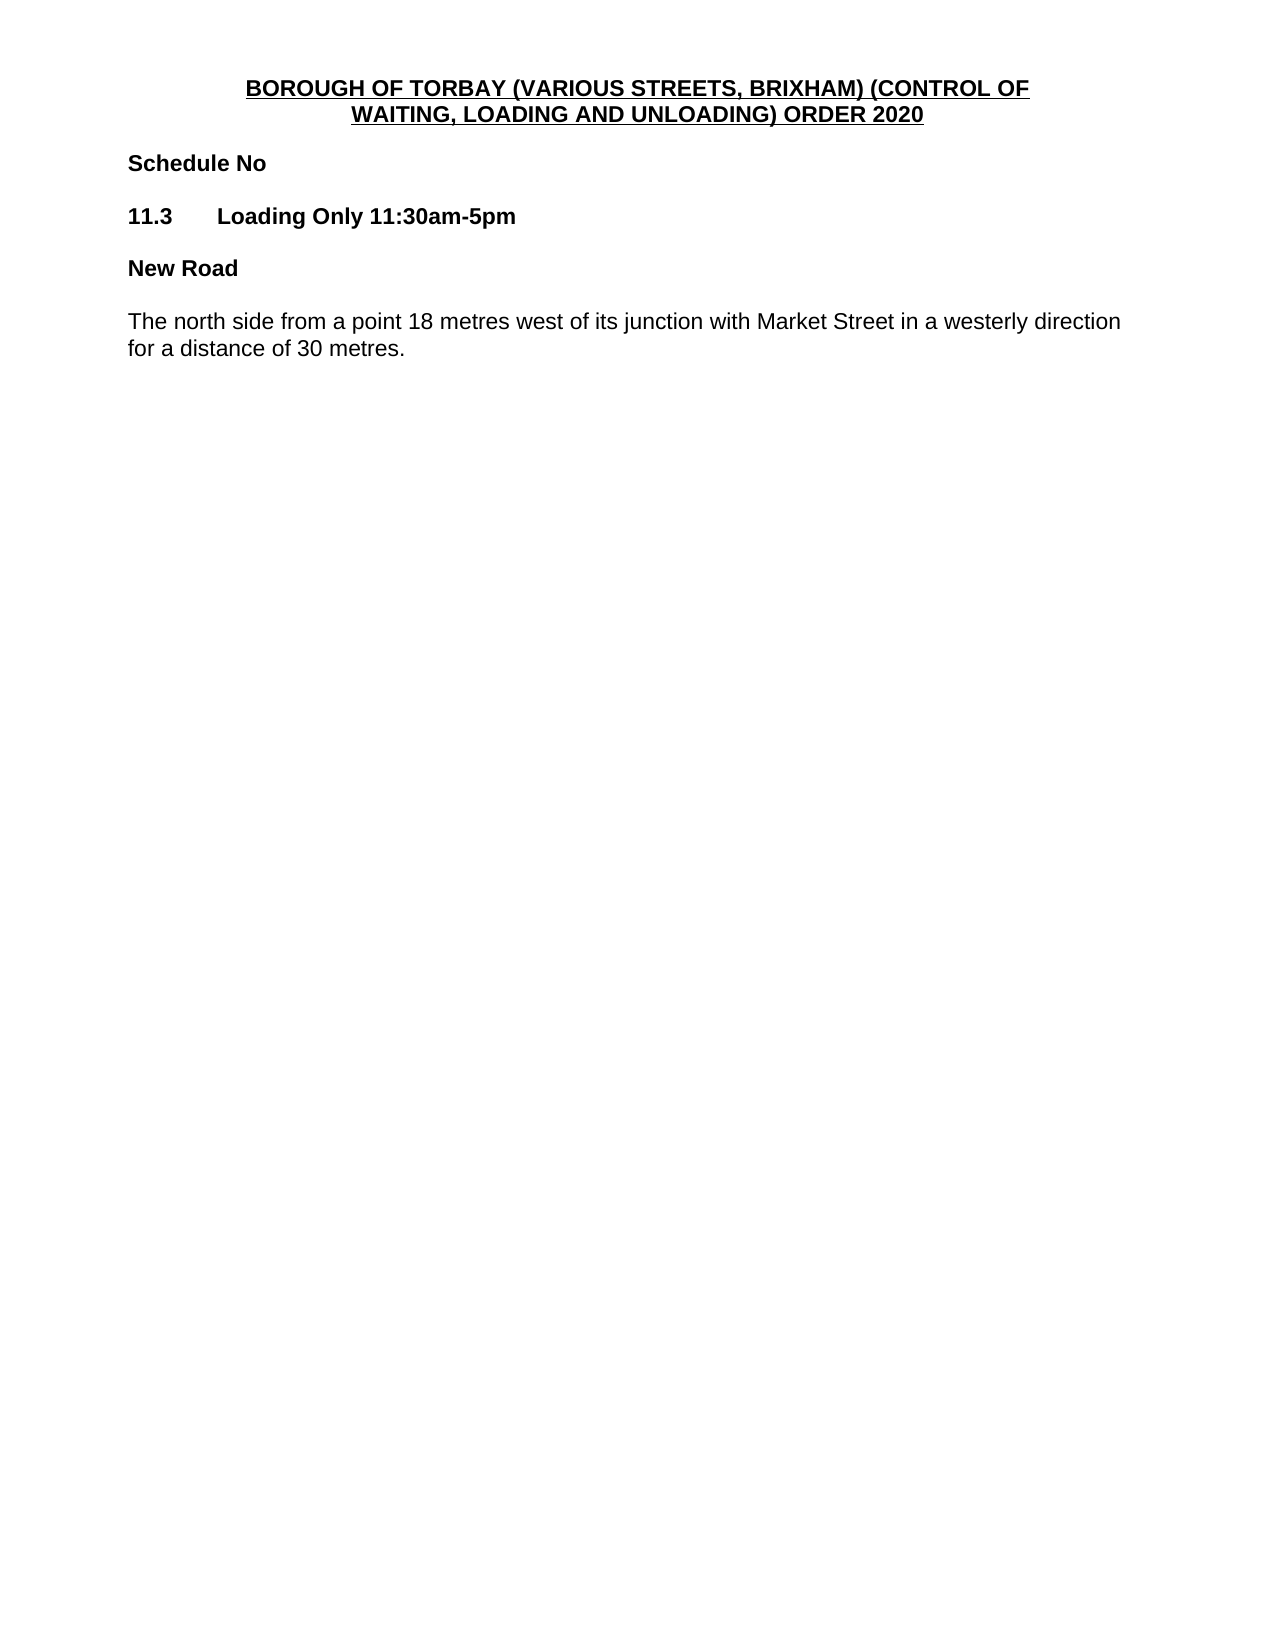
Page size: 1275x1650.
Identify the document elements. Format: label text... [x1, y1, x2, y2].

text New Road [128, 255, 1147, 282]
text The north side from a point 18 metres west of its junction with Market Street in a westerly direction for a distance of 30 metres. [128, 308, 1147, 361]
text Schedule No [128, 150, 1147, 176]
subtitle 11.3 Loading Only 11:30am-5pm [128, 203, 1147, 229]
